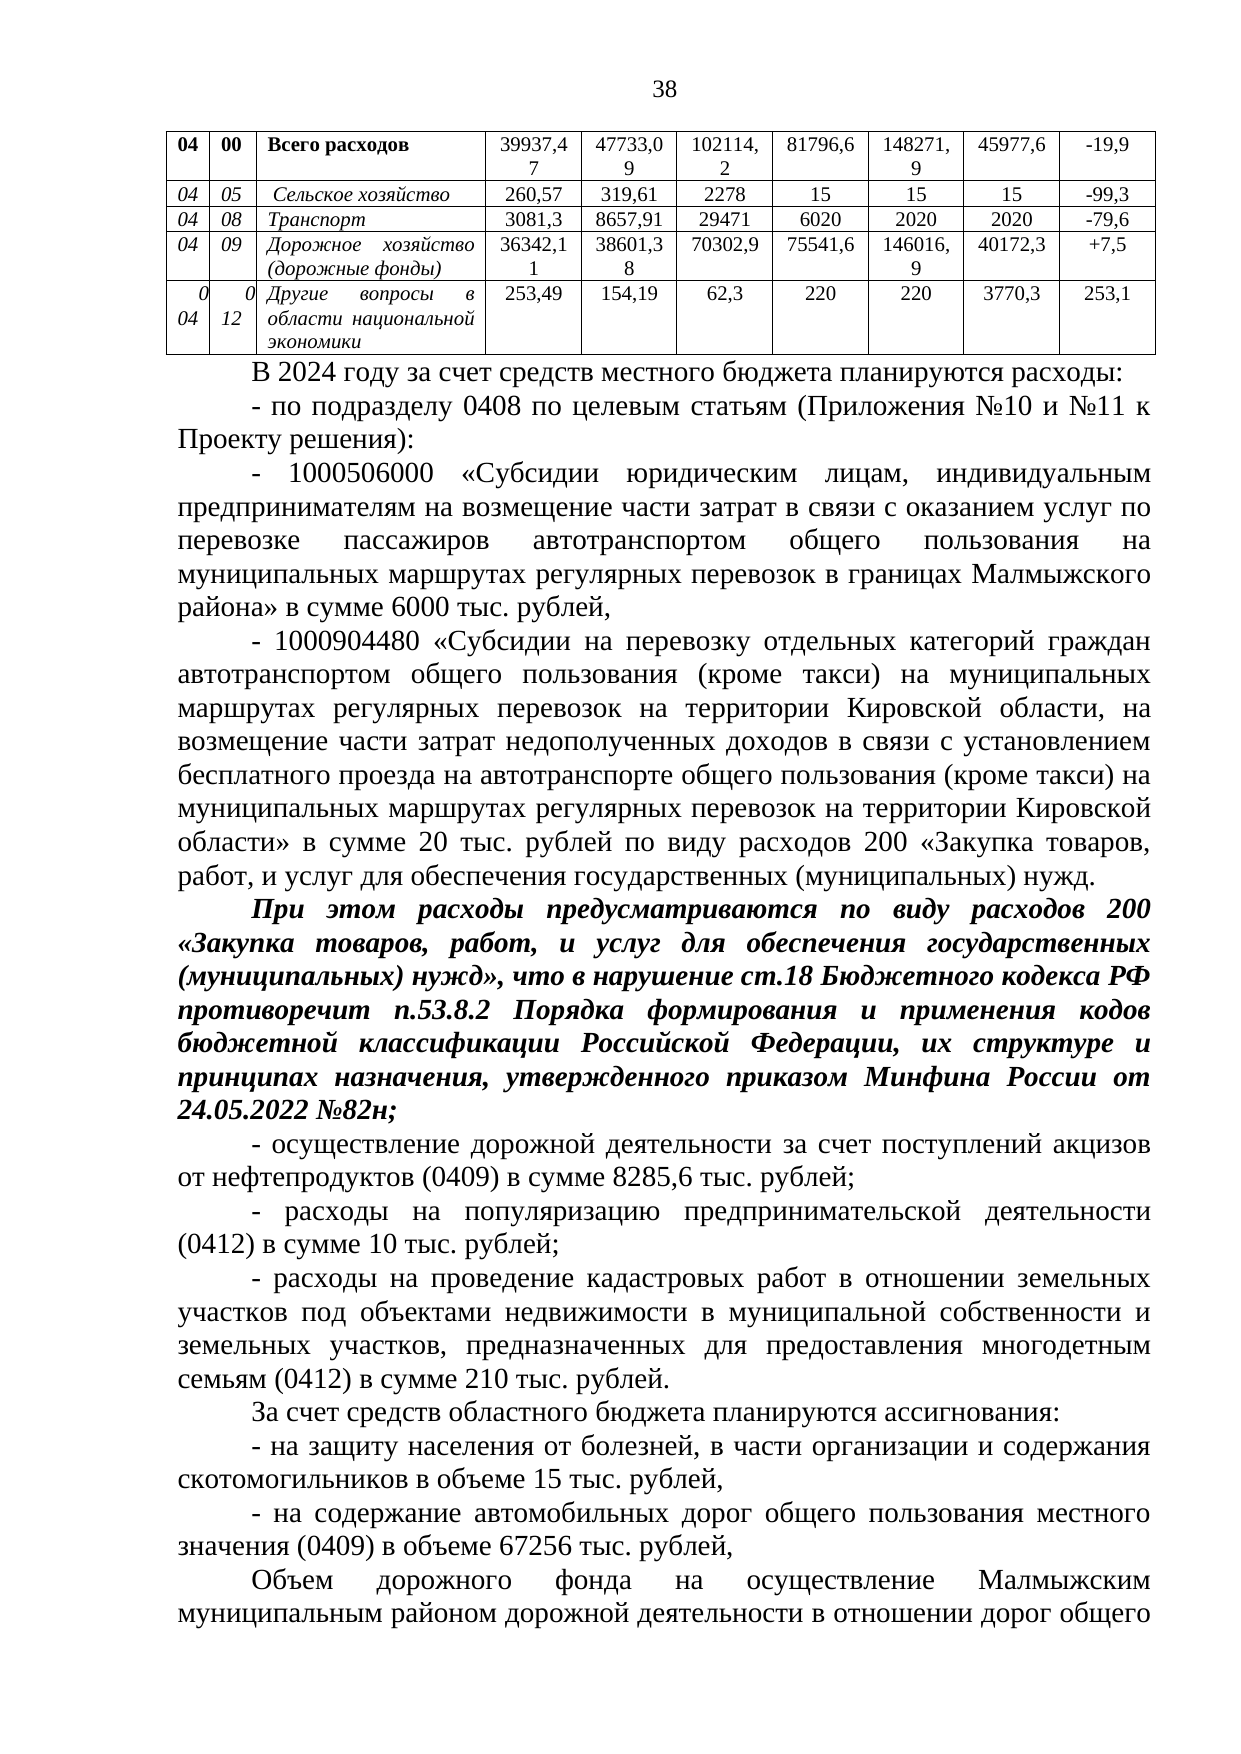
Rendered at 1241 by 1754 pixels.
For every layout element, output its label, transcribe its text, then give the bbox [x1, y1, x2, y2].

table_cell -79,6 [1060, 207, 1155, 231]
table_cell 04 [167, 132, 209, 180]
table_cell 004 [167, 281, 209, 353]
table_cell -19,9 [1060, 132, 1155, 180]
table_cell +7,5 [1060, 232, 1155, 280]
table_cell Транспорт [257, 207, 485, 231]
table_cell 148271,9 [869, 132, 963, 180]
table_cell 154,19 [582, 281, 676, 353]
table_cell 40172,3 [964, 232, 1059, 280]
table_cell 04 [167, 181, 209, 206]
table_cell 3081,3 [486, 207, 581, 231]
table_cell Сельское хозяйство [257, 181, 485, 206]
text При этом расходы предусматриваются по виду расходов 200 «Закупка товаров, работ, и услуг для обеспечения государственных (муниципальных) нужд», что в нарушение ст.18 Бюджетного кодекса РФ противоречит п.53.8.2 Порядка формирования и применения кодов бюджетной классификации Российской Федерации, их структуре и принципах назначения, утвержденного приказом Минфина России от 24.05.2022 №82н; [177, 891, 1152, 1126]
table_cell 319,61 [582, 181, 676, 206]
table_cell 15 [964, 181, 1059, 206]
table_cell 08 [210, 207, 256, 231]
table_cell 62,3 [677, 281, 772, 353]
table_cell 81796,6 [773, 132, 868, 180]
table_cell 36342,11 [486, 232, 581, 280]
table_cell 220 [869, 281, 963, 353]
table_cell 2020 [869, 207, 963, 231]
table_cell 09 [210, 232, 256, 280]
table_cell 15 [773, 181, 868, 206]
table_cell 253,49 [486, 281, 581, 353]
table_cell 253,1 [1060, 281, 1155, 353]
table_cell 39937,47 [486, 132, 581, 180]
table_cell 47733,09 [582, 132, 676, 180]
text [177, 1562, 1152, 1629]
table_cell -99,3 [1060, 181, 1155, 206]
table_cell Другие вопросы в области национальной экономики [257, 281, 485, 353]
table_cell 220 [773, 281, 868, 353]
text - расходы на проведение кадастровых работ в отношении земельных участков под объектами недвижимости в муниципальной собственности и земельных участков, предназначенных для предоставления многодетным семьям (0412) в сумме 210 тыс. рублей. [177, 1260, 1152, 1394]
table_cell 2020 [964, 207, 1059, 231]
text - на защиту населения от болезней, в части организации и содержания скотомогильников в объеме 15 тыс. рублей, [177, 1428, 1152, 1495]
table_cell 00 [210, 132, 256, 180]
table_cell 8657,91 [582, 207, 676, 231]
table_cell 04 [167, 207, 209, 231]
table_cell 29471 [677, 207, 772, 231]
table_cell 102114,2 [677, 132, 772, 180]
table_cell 260,57 [486, 181, 581, 206]
table_cell 146016,9 [869, 232, 963, 280]
text В 2024 году за счет средств местного бюджета планируются расходы: [177, 355, 1152, 388]
table_cell 15 [869, 181, 963, 206]
text - на содержание автомобильных дорог общего пользования местного значения (0409) в объеме 67256 тыс. рублей, [177, 1495, 1152, 1562]
text - по подразделу 0408 по целевым статьям (Приложения №10 и №11 к Проекту решения): [177, 388, 1152, 455]
text - 1000506000 «Субсидии юридическим лицам, индивидуальным предпринимателям на возмещение части затрат в связи с оказанием услуг по перевозке пассажиров автотранспортом общего пользования на муниципальных маршрутах регулярных перевозок в границах Малмыжского района» в сумме 6000 тыс. рублей, [177, 455, 1152, 623]
table_cell 2278 [677, 181, 772, 206]
table_cell 6020 [773, 207, 868, 231]
table_cell Дорожное хозяйство (дорожные фонды) [257, 232, 485, 280]
table_cell 38601,38 [582, 232, 676, 280]
text За счет средств областного бюджета планируются ассигнования: [177, 1394, 1152, 1428]
table_cell 012 [210, 281, 256, 353]
table_cell 04 [167, 232, 209, 280]
table_cell 75541,6 [773, 232, 868, 280]
table_cell Всего расходов [257, 132, 485, 180]
text - осуществление дорожной деятельности за счет поступлений акцизов от нефтепродуктов (0409) в сумме 8285,6 тыс. рублей; [177, 1126, 1152, 1193]
table_cell 70302,9 [677, 232, 772, 280]
text - расходы на популяризацию предпринимательской деятельности (0412) в сумме 10 тыс. рублей; [177, 1193, 1152, 1260]
table_cell 05 [210, 181, 256, 206]
table_cell 45977,6 [964, 132, 1059, 180]
text - 1000904480 «Субсидии на перевозку отдельных категорий граждан автотранспортом общего пользования (кроме такси) на муниципальных маршрутах регулярных перевозок на территории Кировской области, на возмещение части затрат недополученных доходов в связи с установлением бесплатного проезда на автотранспорте общего пользования (кроме такси) на муниципальных маршрутах регулярных перевозок на территории Кировской области» в сумме 20 тыс. рублей по виду расходов 200 «Закупка товаров, работ, и услуг для обеспечения государственных (муниципальных) нужд. [177, 623, 1152, 891]
table_cell 3770,3 [964, 281, 1059, 353]
